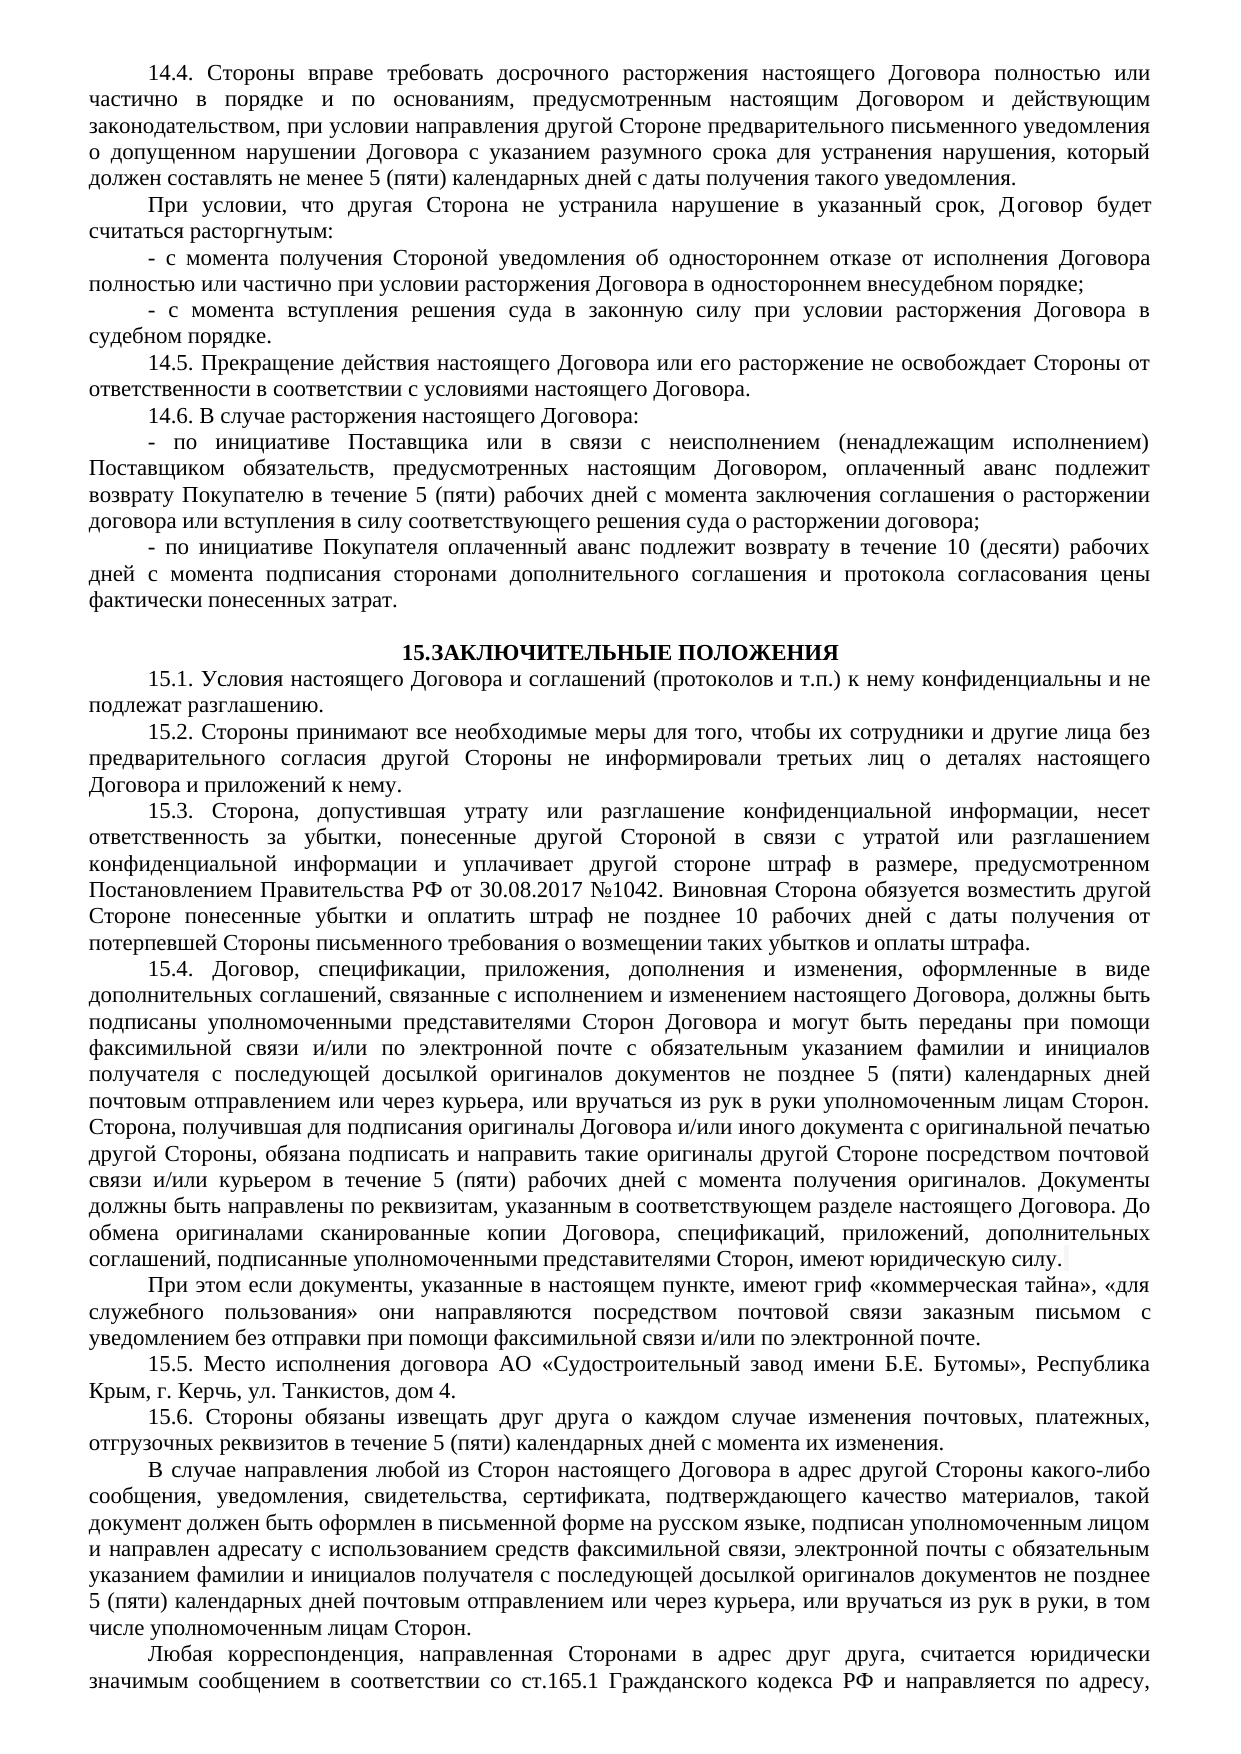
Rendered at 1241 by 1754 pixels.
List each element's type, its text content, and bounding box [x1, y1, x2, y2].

text 15.2. Стороны принимают все необходимые меры для того, чтобы их сотрудники и другие лица без предварительного согласия другой Стороны не информировали третьих лиц о деталях настоящего Договора и приложений к нему. [89, 718, 1152, 797]
list ЗАКЛЮЧИТЕЛЬНЫЕ ПОЛОЖЕНИЯ [89, 639, 1152, 665]
text В случае направления любой из Сторон настоящего Договора в адрес другой Стороны какого-либо сообщения, уведомления, свидетельства, сертификата, подтверждающего качество материалов, такой документ должен быть оформлен в письменной форме на русском языке, подписан уполномоченным лицом и направлен адресату с использованием средств факсимильной связи, электронной почты с обязательным указанием фамилии и инициалов получателя с последующей досылкой оригиналов документов не позднее 5 (пяти) календарных дней почтовым отправлением или через курьера, или вручаться из рук в руки, в том числе уполномоченным лицам Сторон. [89, 1456, 1152, 1640]
text При условии, что другая Сторона не устранила нарушение в указанный срок, Договор будет считаться расторгнутым: [89, 191, 1152, 243]
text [89, 1640, 1152, 1693]
text 15.5. Место исполнения договора АО «Судостроительный завод имени Б.Е. Бутомы», Республика Крым, г. Керчь, ул. Танкистов, дом 4. [89, 1350, 1152, 1403]
text 14.6. В случае расторжения настоящего Договора: [89, 402, 1152, 428]
text 15.6. Стороны обязаны извещать друг друга о каждом случае изменения почтовых, платежных, отгрузочных реквизитов в течение 5 (пяти) календарных дней с момента их изменения. [89, 1403, 1152, 1456]
text 15.3. Сторона, допустившая утрату или разглашение конфиденциальной информации, несет ответственность за убытки, понесенные другой Стороной в связи с утратой или разглашением конфиденциальной информации и уплачивает другой стороне штраф в размере, предусмотренном Постановлением Правительства РФ от 30.08.2017 №1042. Виновная Сторона обязуется возместить другой Стороне понесенные убытки и оплатить штраф не позднее 10 рабочих дней с даты получения от потерпевшей Стороны письменного требования о возмещении таких убытков и оплаты штрафа. [89, 797, 1152, 955]
text 14.5. Прекращение действия настоящего Договора или его расторжение не освобождает Стороны от ответственности в соответствии с условиями настоящего Договора. [89, 349, 1152, 402]
text - с момента вступления решения суда в законную силу при условии расторжения Договора в судебном порядке. [89, 296, 1152, 349]
text 15.1. Условия настоящего Договора и соглашений (протоколов и т.п.) к нему конфиденциальны и не подлежат разглашению. [89, 665, 1152, 718]
text - по инициативе Покупателя оплаченный аванс подлежит возврату в течение 10 (десяти) рабочих дней с момента подписания сторонами дополнительного соглашения и протокола согласования цены фактически понесенных затрат. [89, 533, 1152, 612]
text - по инициативе Поставщика или в связи с неисполнением (ненадлежащим исполнением) Поставщиком обязательств, предусмотренных настоящим Договором, оплаченный аванс подлежит возврату Покупателю в течение 5 (пяти) рабочих дней с момента заключения соглашения о расторжении договора или вступления в силу соответствующего решения суда о расторжении договора; [89, 428, 1152, 533]
text 14.4. Стороны вправе требовать досрочного расторжения настоящего Договора полностью или частично в порядке и по основаниям, предусмотренным настоящим Договором и действующим законодательством, при условии направления другой Стороне предварительного письменного уведомления о допущенном нарушении Договора с указанием разумного срока для устранения нарушения, который должен составлять не менее 5 (пяти) календарных дней с даты получения такого уведомления. [89, 59, 1152, 191]
text При этом если документы, указанные в настоящем пункте, имеют гриф «коммерческая тайна», «для служебного пользования» они направляются посредством почтовой связи заказным письмом с уведомлением без отправки при помощи факсимильной связи и/или по электронной почте. [89, 1271, 1152, 1350]
text 15.4. Договор, спецификации, приложения, дополнения и изменения, оформленные в виде дополнительных соглашений, связанные с исполнением и изменением настоящего Договора, должны быть подписаны уполномоченными представителями Сторон Договора и могут быть переданы при помощи факсимильной связи и/или по электронной почте с обязательным указанием фамилии и инициалов получателя с последующей досылкой оригиналов документов не позднее 5 (пяти) календарных дней почтовым отправлением или через курьера, или вручаться из рук в руки уполномоченным лицам Сторон. Сторона, получившая для подписания оригиналы Договора и/или иного документа с оригинальной печатью другой Стороны, обязана подписать и направить такие оригиналы другой Стороне посредством почтовой связи и/или курьером в течение 5 (пяти) рабочих дней с момента получения оригиналов. Документы должны быть направлены по реквизитам, указанным в соответствующем разделе настоящего Договора. До обмена оригиналами сканированные копии Договора, спецификаций, приложений, дополнительных соглашений, подписанные уполномоченными представителями Сторон, имеют юридическую силу. [89, 955, 1152, 1271]
text - с момента получения Стороной уведомления об одностороннем отказе от исполнения Договора полностью или частично при условии расторжения Договора в одностороннем внесудебном порядке; [89, 243, 1152, 296]
